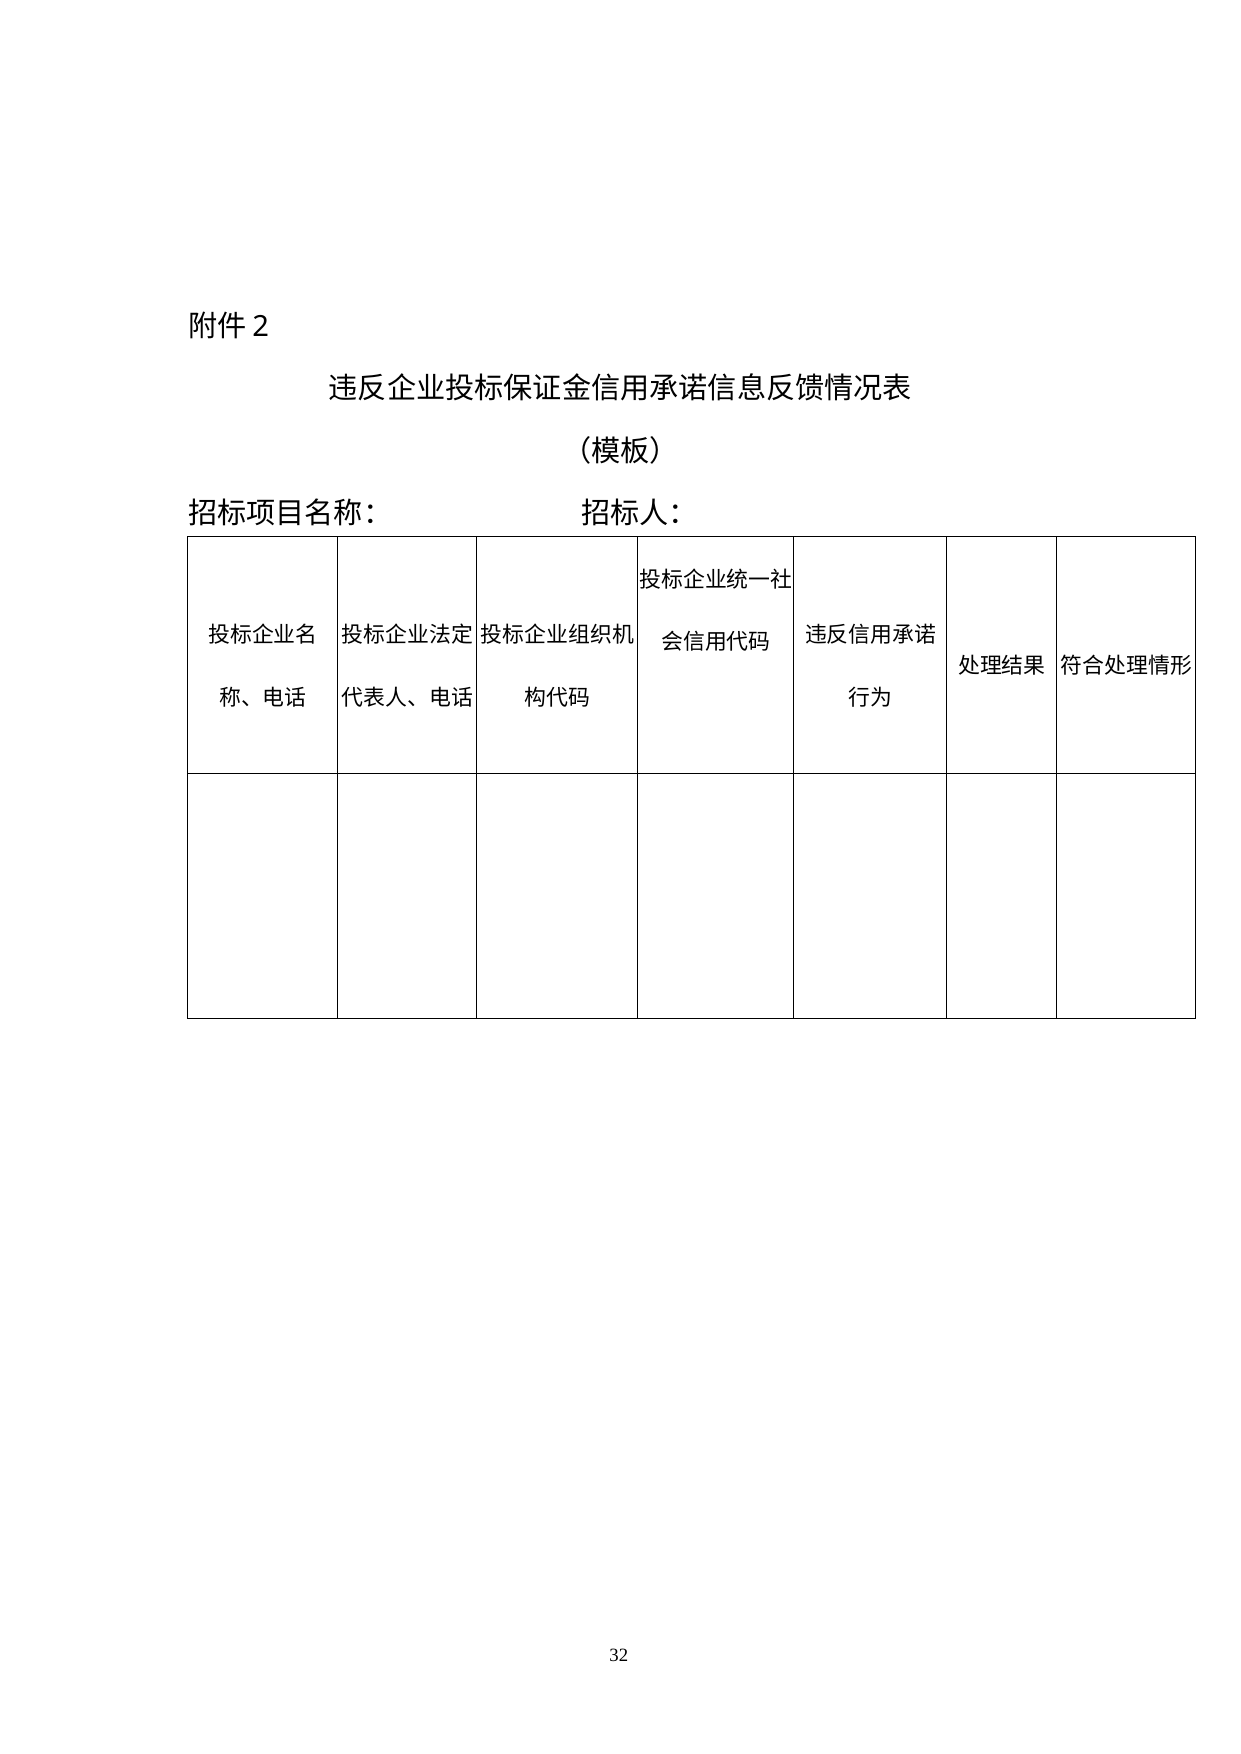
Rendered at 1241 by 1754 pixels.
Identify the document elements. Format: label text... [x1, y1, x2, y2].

table_header 符合处理情形 [1057, 537, 1195, 773]
table_header 投标企业统一社会信用代码 [638, 537, 793, 773]
table_cell [1057, 774, 1195, 1018]
text 违反企业投标保证金信用承诺信息反馈情况表 [188, 349, 1052, 411]
table_cell [638, 774, 793, 1018]
table_cell [477, 774, 637, 1018]
table_header 处理结果 [947, 537, 1056, 773]
table_header 投标企业法定代表人、电话 [338, 537, 476, 773]
table_header 违反信用承诺行为 [794, 537, 946, 773]
table_cell [947, 774, 1056, 1018]
table_cell [338, 774, 476, 1018]
table_header 投标企业组织机构代码 [477, 537, 637, 773]
text 招标项目名称： 招标人： [188, 474, 1052, 536]
table_cell [188, 774, 337, 1018]
text （模板） [188, 411, 1052, 474]
text 附件2 [188, 286, 1052, 349]
table_header 投标企业名称、电话 [188, 537, 337, 773]
table_cell [794, 774, 946, 1018]
